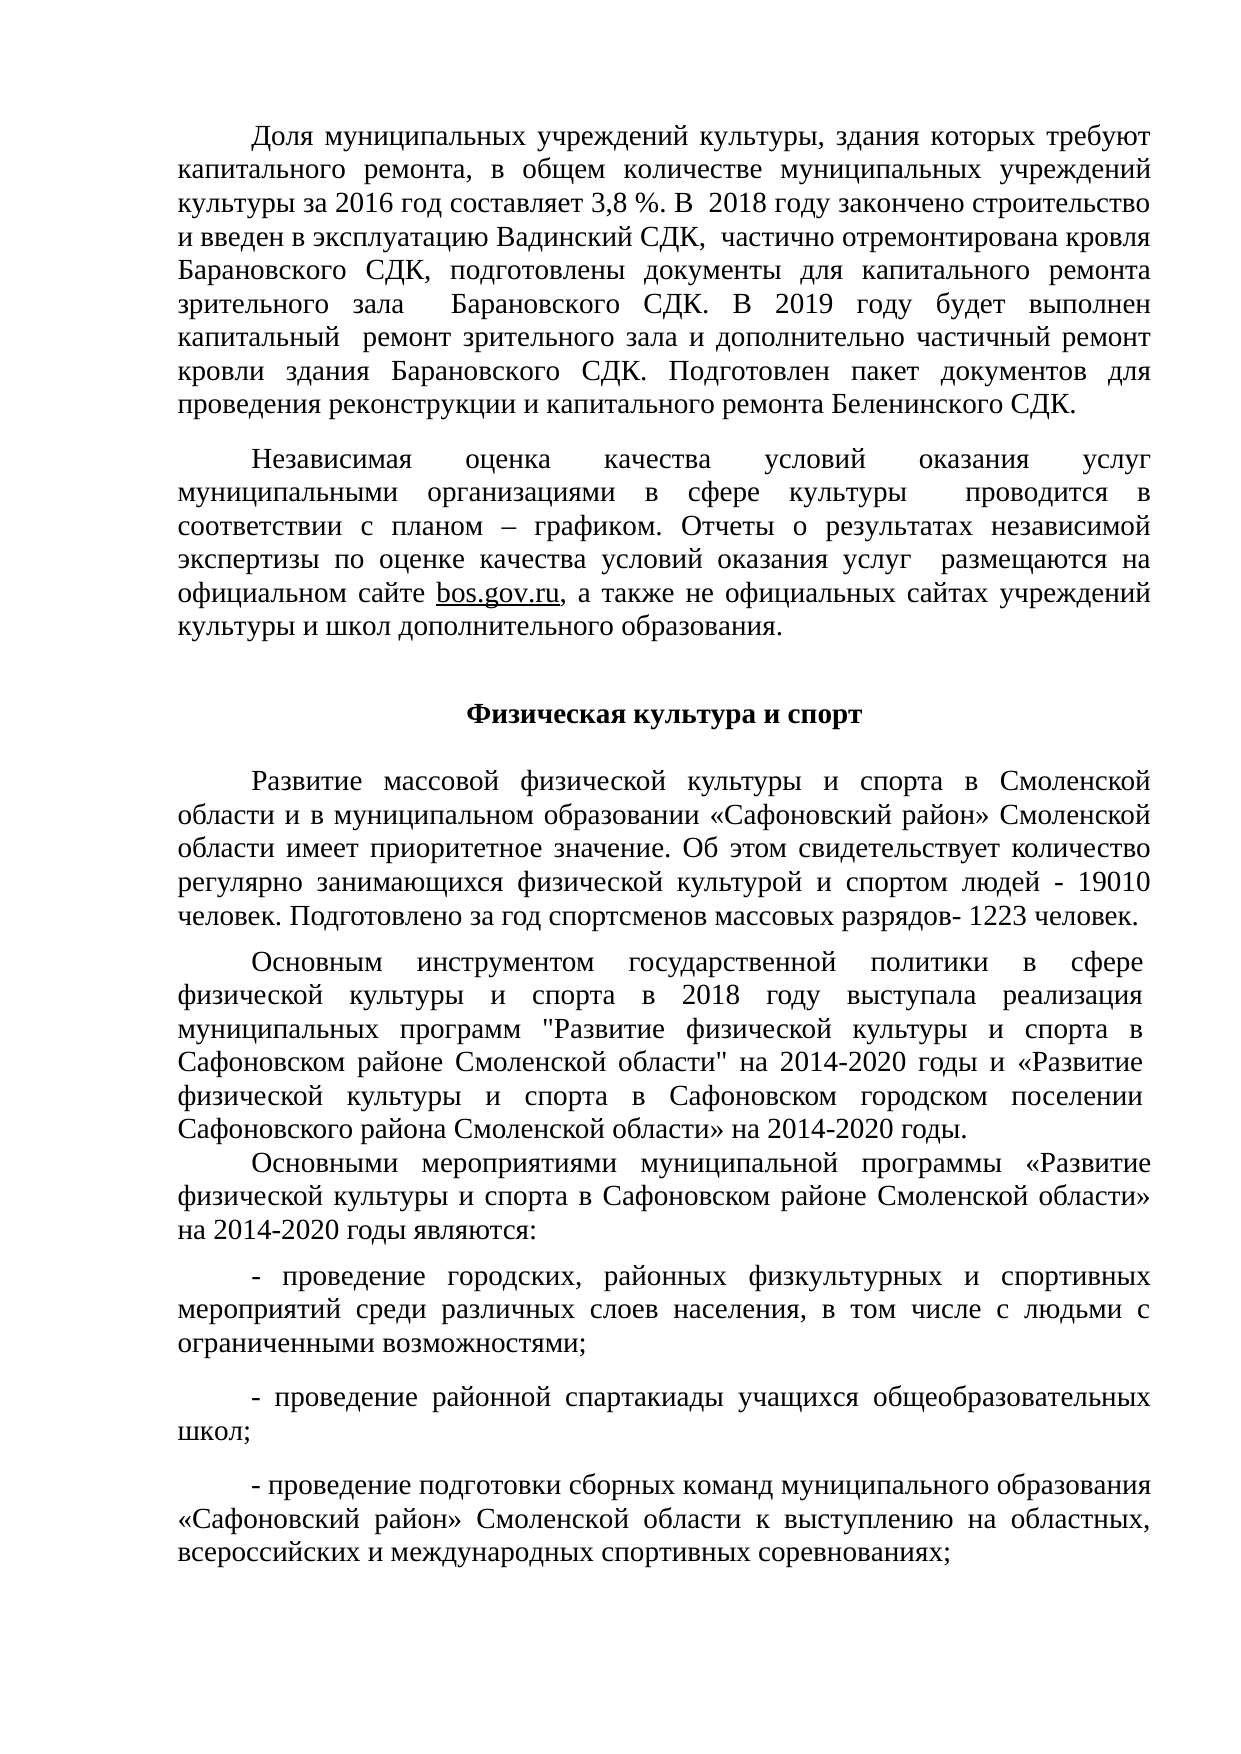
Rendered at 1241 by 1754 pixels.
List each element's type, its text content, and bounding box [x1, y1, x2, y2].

text Физическая культура и спорт [177, 696, 1152, 730]
text Основными мероприятиями муниципальной программы «Развитие физической культуры и спорта в Сафоновском районе Смоленской области» на 2014-2020 годы являются: [177, 1145, 1152, 1246]
text Доля муниципальных учреждений культуры, здания которых требуют капитального ремонта, в общем количестве муниципальных учреждений культуры за 2016 год составляет 3,8 %. В 2018 году закончено строительство и введен в эксплуатацию Вадинский СДК, частично отремонтирована кровля Барановского СДК, подготовлены документы для капитального ремонта зрительного зала Барановского СДК. В 2019 году будет выполнен капитальный ремонт зрительного зала и дополнительно частичный ремонт кровли здания Барановского СДК. Подготовлен пакет документов для проведения реконструкции и капитального ремонта Беленинского СДК. [177, 118, 1152, 420]
text - проведение городских, районных физкультурных и спортивных мероприятий среди различных слоев населения, в том числе с людьми с ограниченными возможностями; [177, 1258, 1152, 1359]
text - проведение подготовки сборных команд муниципального образования «Сафоновский район» Смоленской области к выступлению на областных, всероссийских и международных спортивных соревнованиях; [177, 1467, 1152, 1568]
text Основным инструментом государственной политики в сфере физической культуры и спорта в 2018 году выступала реализация муниципальных программ "Развитие физической культуры и спорта в Сафоновском районе Смоленской области" на 2014-2020 годы и «Развитие физической культуры и спорта в Сафоновском городском поселении Сафоновского района Смоленской области» на 2014-2020 годы. [177, 944, 1144, 1145]
text Развитие массовой физической культуры и спорта в Смоленской области и в муниципальном образовании «Сафоновский район» Смоленской области имеет приоритетное значение. Об этом свидетельствует количество регулярно занимающихся физической культурой и спортом людей - 19010 человек. Подготовлено за год спортсменов массовых разрядов- 1223 человек. [177, 763, 1152, 931]
text Независимая оценка качества условий оказания услуг муниципальными организациями в сфере культуры проводится в соответствии с планом – графиком. Отчеты о результатах независимой экспертизы по оценке качества условий оказания услуг размещаются на официальном сайте bos.gov.ru, а также не официальных сайтах учреждений культуры и школ дополнительного образования. [177, 441, 1152, 642]
text - проведение районной спартакиады учащихся общеобразовательных школ; [177, 1379, 1152, 1447]
